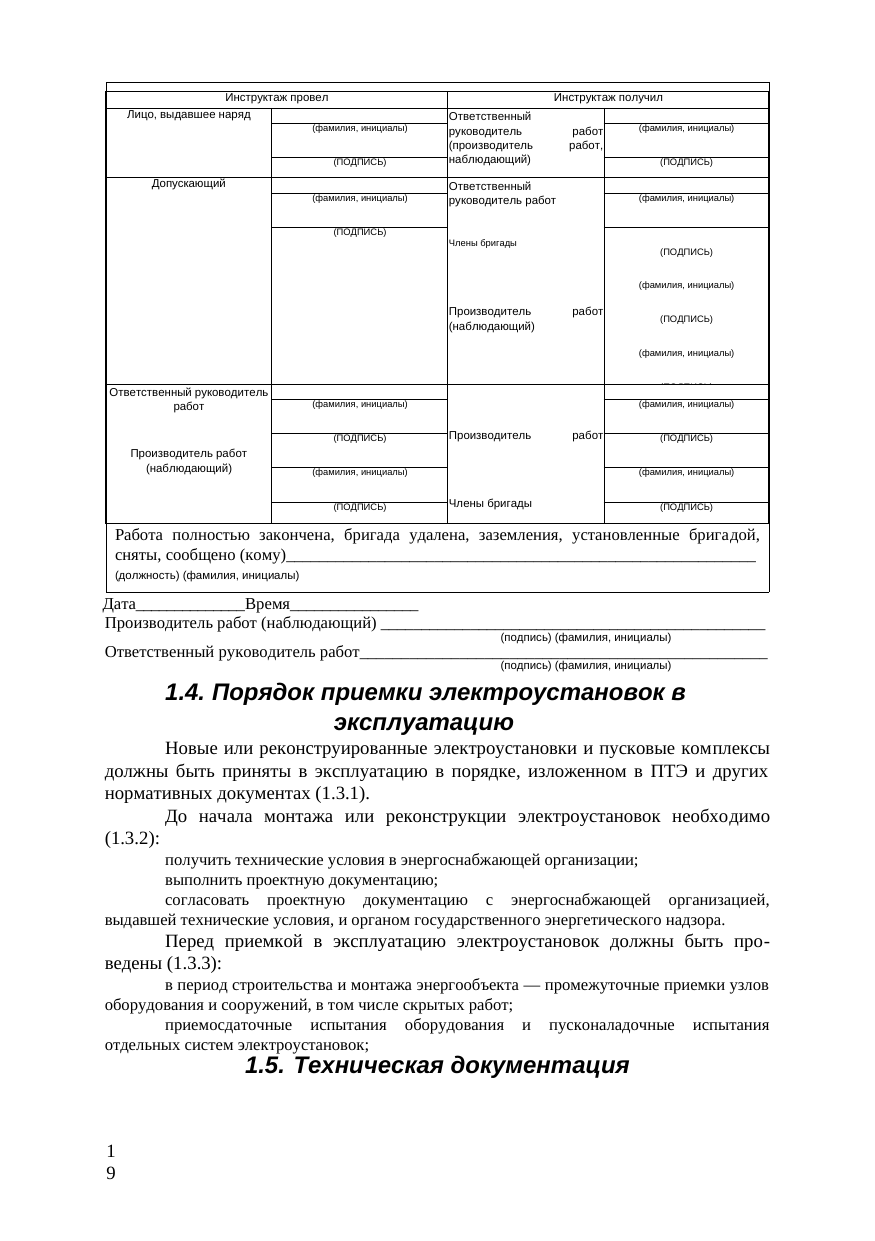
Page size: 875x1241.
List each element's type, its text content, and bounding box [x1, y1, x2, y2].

list Техническая документация [102, 1054, 772, 1078]
table_cell Производитель работ Члены бригады [448, 385, 604, 523]
text Работа полностью закончена, бригада удалена, заземления, установленные бригадой, сняты, сообщено (кому) [115, 524, 760, 564]
table_cell Ответственный руководитель работ (производитель работ, наблюдающий) [448, 109, 604, 177]
table_cell (фамилия, инициалы) [272, 400, 447, 433]
table_cell (фамилия, инициалы) [272, 194, 447, 227]
text Перед приемкой в эксплуатацию электроустановок должны быть проведены (1.3.3): [104, 929, 770, 974]
text приемосдаточные испытания оборудования и пусконаладочные испытания отдельных систем электроустановок; [104, 1014, 770, 1054]
table_cell (ПОДПИСЬ) [272, 434, 447, 467]
table_cell (ПОДПИСЬ) [272, 503, 447, 523]
table_cell (фамилия, инициалы) [605, 124, 768, 157]
text Новые или реконструированные электроустановки и пусковые комплексы должны быть приняты в эксплуатацию в порядке, изложенном в ПТЭ и других нормативных документах (1.3.1). [104, 737, 770, 804]
table_cell (ПОДПИСЬ) [605, 158, 768, 177]
table_cell (ПОДПИСЬ) [605, 503, 768, 523]
table_cell [605, 385, 768, 399]
table_cell [605, 109, 768, 123]
text в период строительства и монтажа энергообъекта — промежуточные приемки узлов оборудования и сооружений, в том числе скрытых работ; [104, 974, 770, 1014]
text Производитель работ (наблюдающий) [104, 613, 772, 632]
table_cell (ПОДПИСЬ) [272, 158, 447, 177]
table_cell (ПОДПИСЬ) [605, 434, 768, 467]
table_cell Лицо, выдавшее наряд [107, 109, 271, 177]
table_header Инструктаж провел [107, 92, 447, 108]
text Ответственный руководитель работ [104, 644, 772, 661]
list Порядок приемки электроустановок в эксплуатацию [165, 677, 695, 737]
table_cell (фамилия, инициалы) [605, 194, 768, 227]
table_cell (ПОДПИСЬ) [272, 228, 447, 384]
text До начала монтажа или реконструкции электроустановок необходимо (1.3.2): [104, 804, 770, 849]
text (должность) (фамилия, инициалы) [115, 564, 760, 583]
table_cell [272, 385, 447, 399]
table_cell Ответственный руководитель работ Производитель работ (наблюдающий) [107, 385, 271, 523]
table_cell (ПОДПИСЬ) (фамилия, инициалы) (ПОДПИСЬ) (фамилия, инициалы) (ПОДПИСЬ) [605, 228, 768, 384]
table_cell (фамилия, инициалы) [605, 468, 768, 502]
table_cell [605, 178, 768, 193]
text получить технические условия в энергоснабжающей организации; выполнить проектную документацию; [165, 849, 695, 889]
table_cell Ответственный руководитель работ Члены бригады Производитель работ (наблюдающий) [448, 178, 604, 384]
table_cell Допускающий [107, 178, 271, 384]
table_header Инструктаж получил [448, 92, 768, 108]
text согласовать проектную документацию с энергоснабжающей организацией, выдавшей технические условия, и органом государственного энергетического надзора. [104, 889, 770, 929]
table_cell [272, 178, 447, 193]
table_cell (фамилия, инициалы) [272, 124, 447, 157]
table_cell (фамилия, инициалы) [605, 400, 768, 433]
text Дата Время [102, 594, 772, 613]
table_cell [272, 109, 447, 123]
table_cell (фамилия, инициалы) [272, 468, 447, 502]
